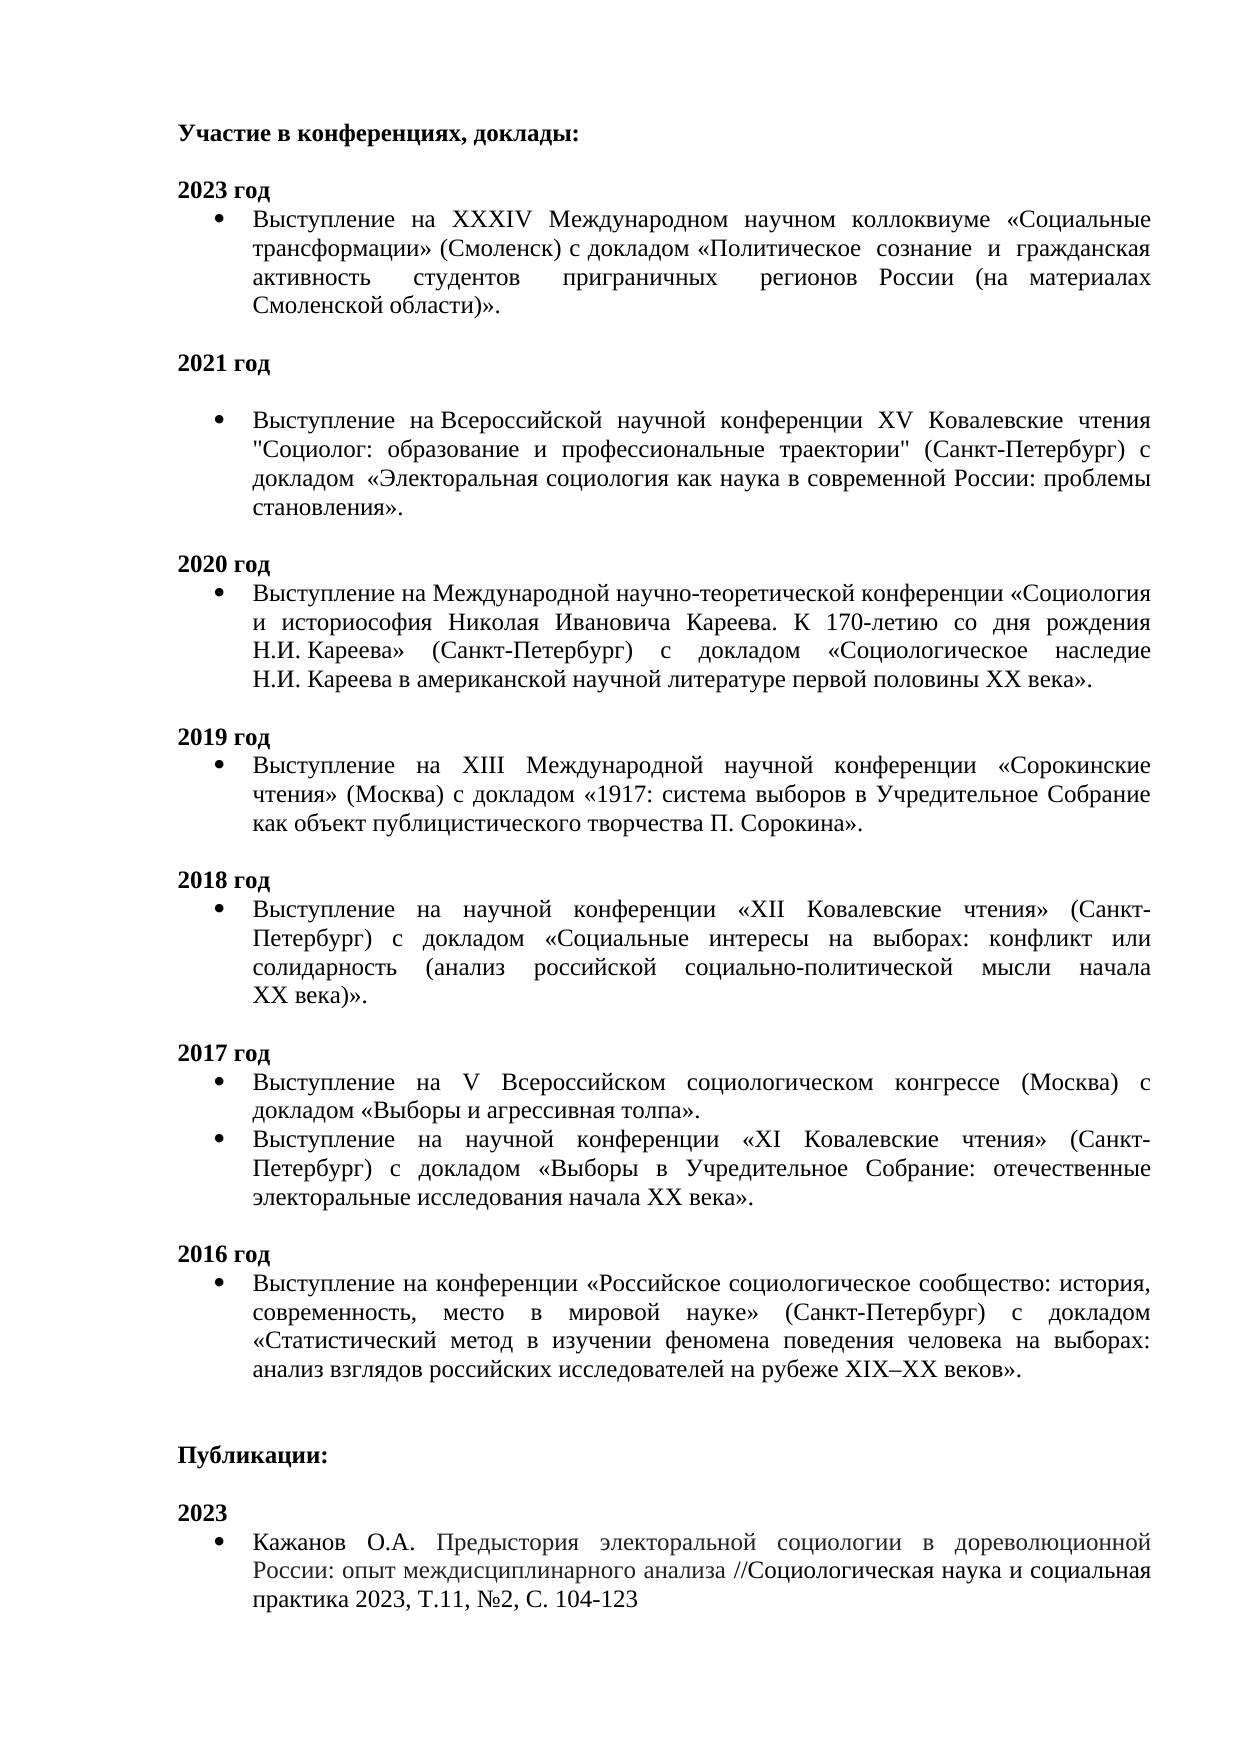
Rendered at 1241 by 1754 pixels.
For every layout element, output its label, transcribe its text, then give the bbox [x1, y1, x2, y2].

list Выступление на V Всероссийском социологическом конгрессе (Москва) с докладом «Выборы и агрессивная толпа». [215, 1067, 1152, 1124]
text 2019 год [177, 722, 1152, 751]
text 2016 год [177, 1239, 1152, 1268]
text 2020 год [177, 549, 1152, 578]
list Выступление на Всероссийской научной конференции XV Ковалевские чтения "Социолог: образование и профессиональные траектории" (Санкт-Петербург) с докладом «Электоральная социология как наука в современной России: проблемы становления». [215, 406, 1152, 521]
text 2021 год [177, 348, 1152, 377]
text Публикации: [177, 1441, 1152, 1469]
text 2017 год [177, 1038, 1152, 1067]
text 2023 [177, 1498, 1152, 1527]
list Кажанов О.А. Предыстория электоральной социологии в дореволюционной России: опыт междисциплинарного анализа //Социологическая наука и социальная практика 2023, Т.11, №2, С. 104-123 [215, 1527, 1152, 1613]
text 2023 год [177, 176, 1152, 204]
list Выступление на XXXIV Международном научном коллоквиуме «Социальные трансформации» (Смоленск) с докладом «Политическое сознание и гражданская активность студентов приграничных регионов России (на материалах Смоленской области)». [215, 204, 1152, 319]
list Выступление на научной конференции «XI Ковалевские чтения» (Санкт-Петербург) с докладом «Выборы в Учредительное Собрание: отечественные электоральные исследования начала ХХ века». [215, 1124, 1152, 1211]
text Участие в конференциях, доклады: [177, 118, 1152, 147]
list Выступление на ХIII Международной научной конференции «Сорокинские чтения» (Москва) с докладом «1917: система выборов в Учредительное Собрание как объект публицистического творчества П. Сорокина». [215, 751, 1152, 837]
list Выступление на Международной научно-теоретической конференции «Социология и историософия Николая Ивановича Кареева. К 170-летию со дня рождения Н.И. Кареева» (Санкт-Петербург) с докладом «Социологическое наследие Н.И. Кареева в американской научной литературе первой половины ХХ века». [215, 578, 1152, 693]
list Выступление на научной конференции «XII Ковалевские чтения» (Санкт-Петербург) с докладом «Социальные интересы на выборах: конфликт или солидарность (анализ российской социально-политической мысли начала ХХ века)». [215, 894, 1152, 1009]
text 2018 год [177, 866, 1152, 894]
list Выступление на конференции «Российское социологическое сообщество: история, современность, место в мировой науке» (Санкт-Петербург) с докладом «Статистический метод в изучении феномена поведения человека на выборах: анализ взглядов российских исследователей на рубеже ХIХ–ХХ веков». [215, 1268, 1152, 1383]
